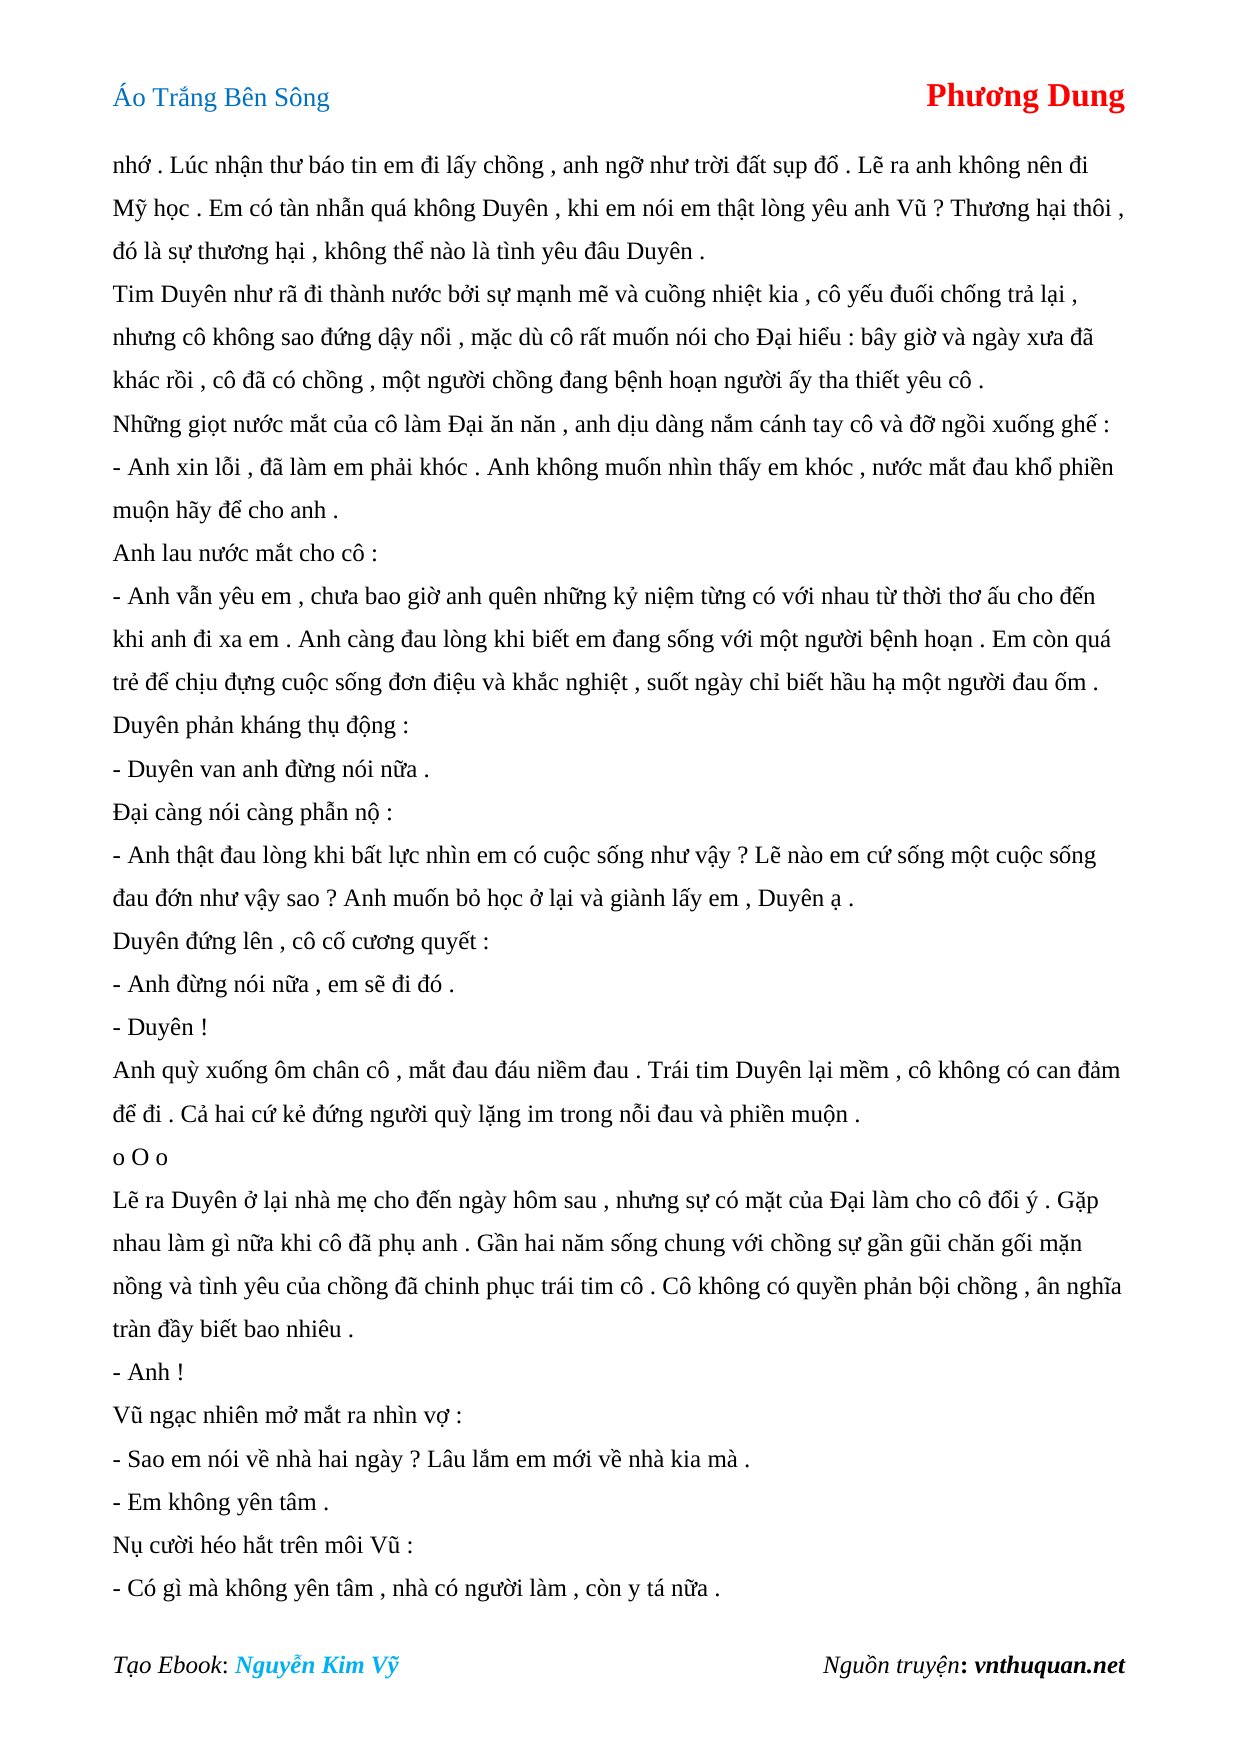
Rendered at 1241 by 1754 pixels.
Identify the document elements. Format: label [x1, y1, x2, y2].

text [112, 150, 1128, 1602]
